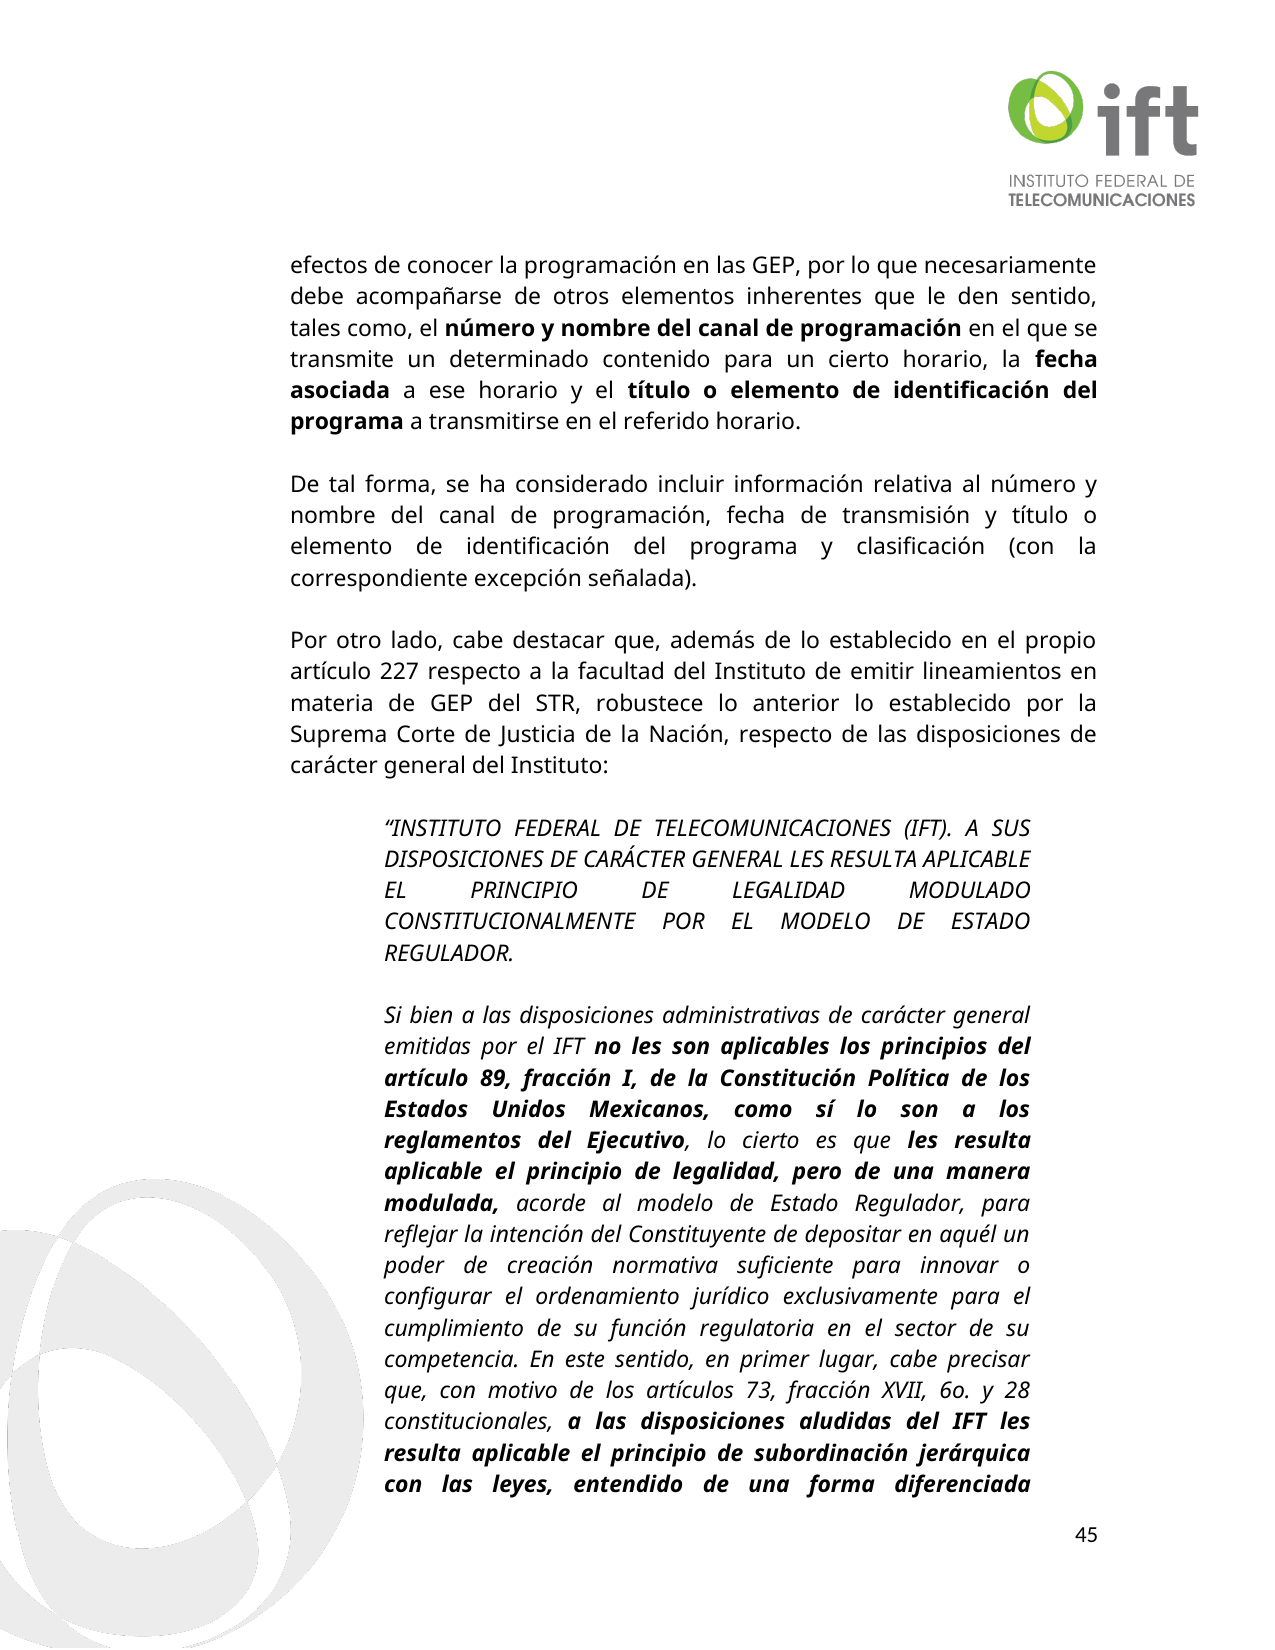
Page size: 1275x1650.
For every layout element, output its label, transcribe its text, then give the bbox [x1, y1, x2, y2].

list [290, 249, 1098, 436]
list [384, 999, 1034, 1499]
list Por otro lado, cabe destacar que, además de lo establecido en el propio artículo 227 respecto a la facultad del Instituto de emitir lineamientos en materia de GEP del STR, robustece lo anterior lo establecido por la Suprema Corte de Justicia de la Nación, respecto de las disposiciones de carácter general del Instituto: [290, 624, 1098, 780]
list De tal forma, se ha considerado incluir información relativa al número y nombre del canal de programación, fecha de transmisión y título o elemento de identificación del programa y clasificación (con la correspondiente excepción señalada). [290, 468, 1098, 593]
picture [0, 0, 1275, 1648]
list “INSTITUTO FEDERAL DE TELECOMUNICACIONES (IFT). A SUS DISPOSICIONES DE CARÁCTER GENERAL LES RESULTA APLICABLE EL PRINCIPIO DE LEGALIDAD MODULADO CONSTITUCIONALMENTE POR EL MODELO DE ESTADO REGULADOR. [384, 811, 1034, 968]
